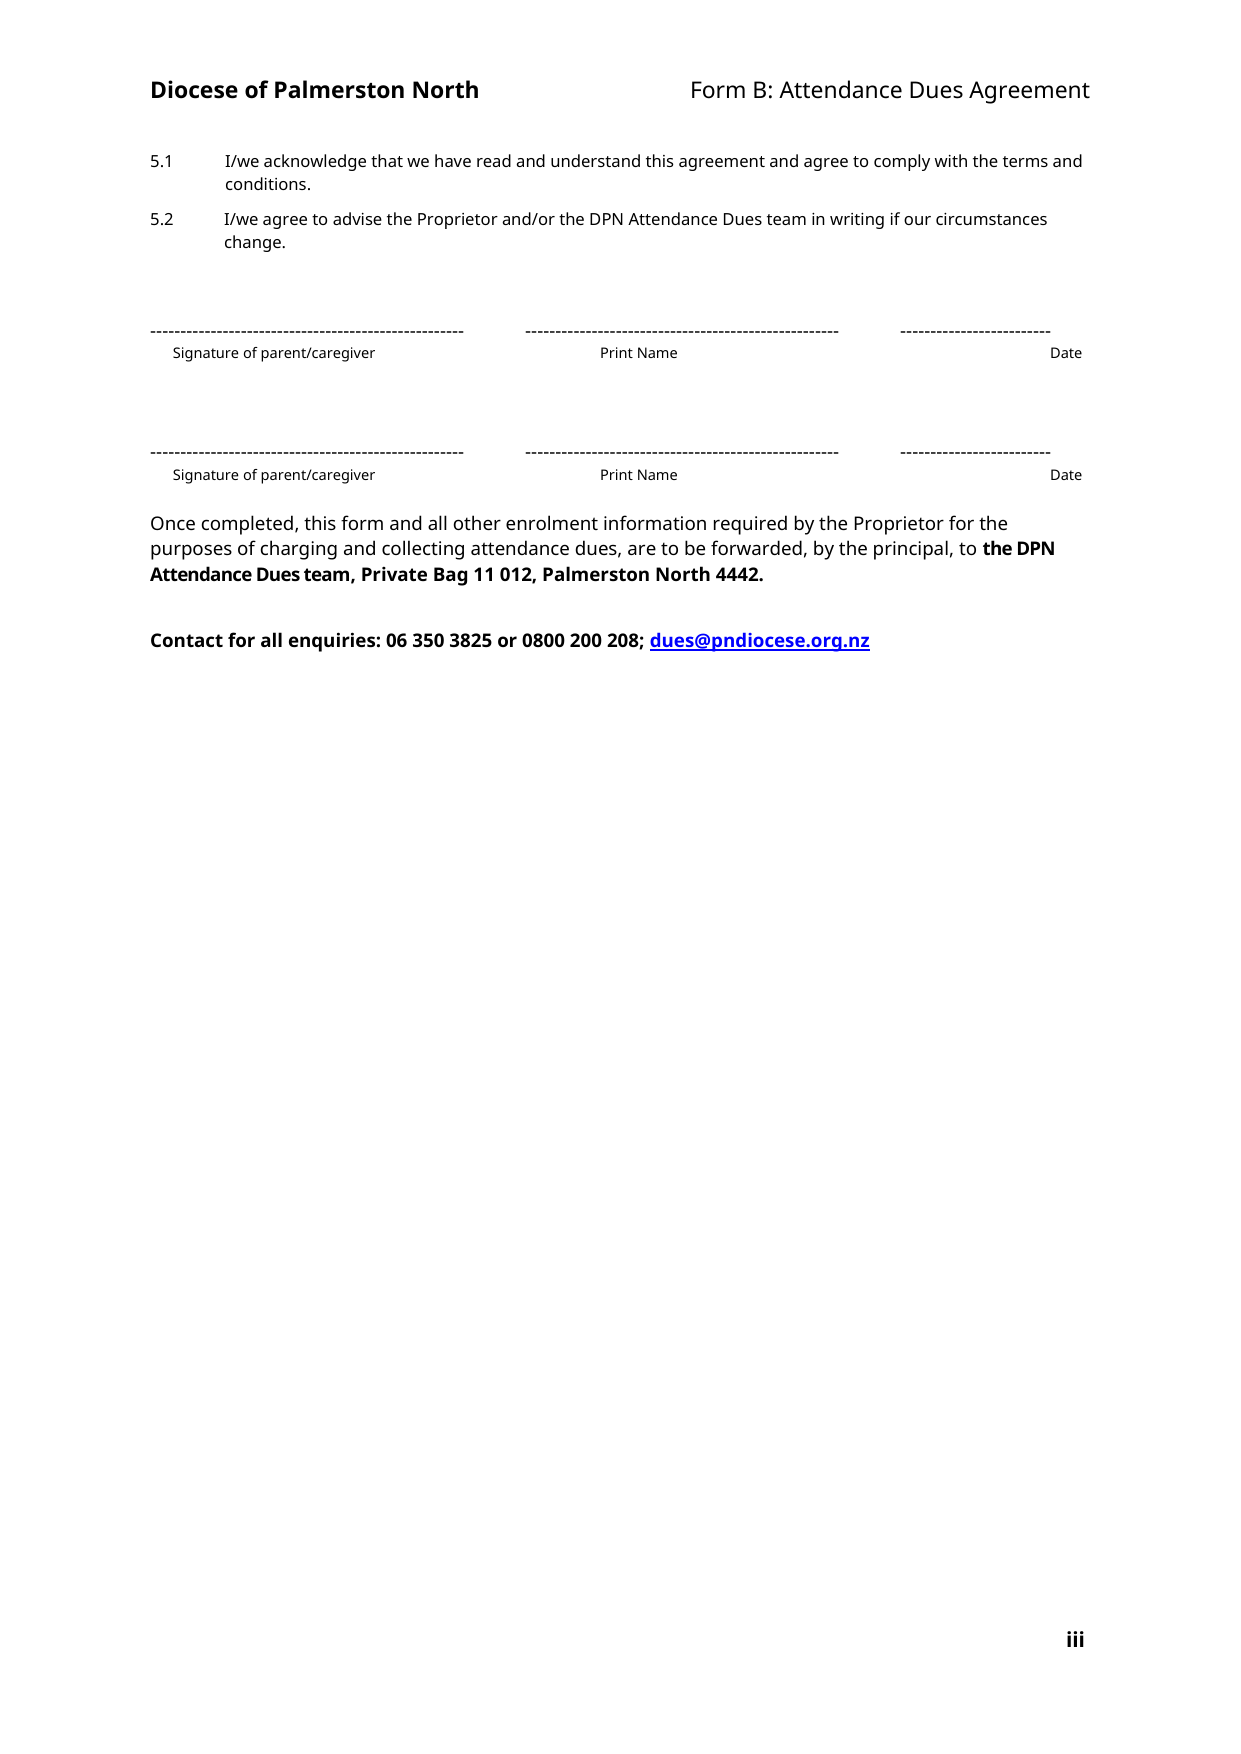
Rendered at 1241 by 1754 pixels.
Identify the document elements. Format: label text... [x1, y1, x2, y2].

text Signature of parent/caregiver Print Name Date [150, 342, 1090, 362]
text Once completed, this form and all other enrolment information required by the Proprietor for the purposes of charging and collecting attendance dues, are to be forwarded, by the principal, to the DPN Attendance Dues team, Private Bag 11 012, Palmerston North 4442. [150, 510, 1090, 615]
text ---------------------------------------------------- ---------------------------------------------------- ------------------------- [150, 439, 1090, 464]
text Contact for all enquiries: 06 350 3825 or 0800 200 208; dues@pndiocese.org.nz [150, 628, 1090, 653]
text ---------------------------------------------------- ---------------------------------------------------- ------------------------- [150, 317, 1090, 342]
text 5.2 I/we agree to advise the Proprietor and/or the DPN Attendance Dues team in writing if our circumstances change. [150, 208, 1090, 253]
text 5.1 I/we acknowledge that we have read and understand this agreement and agree to comply with the terms and conditions. [150, 150, 1090, 195]
text Signature of parent/caregiver Print Name Date [150, 464, 1090, 484]
